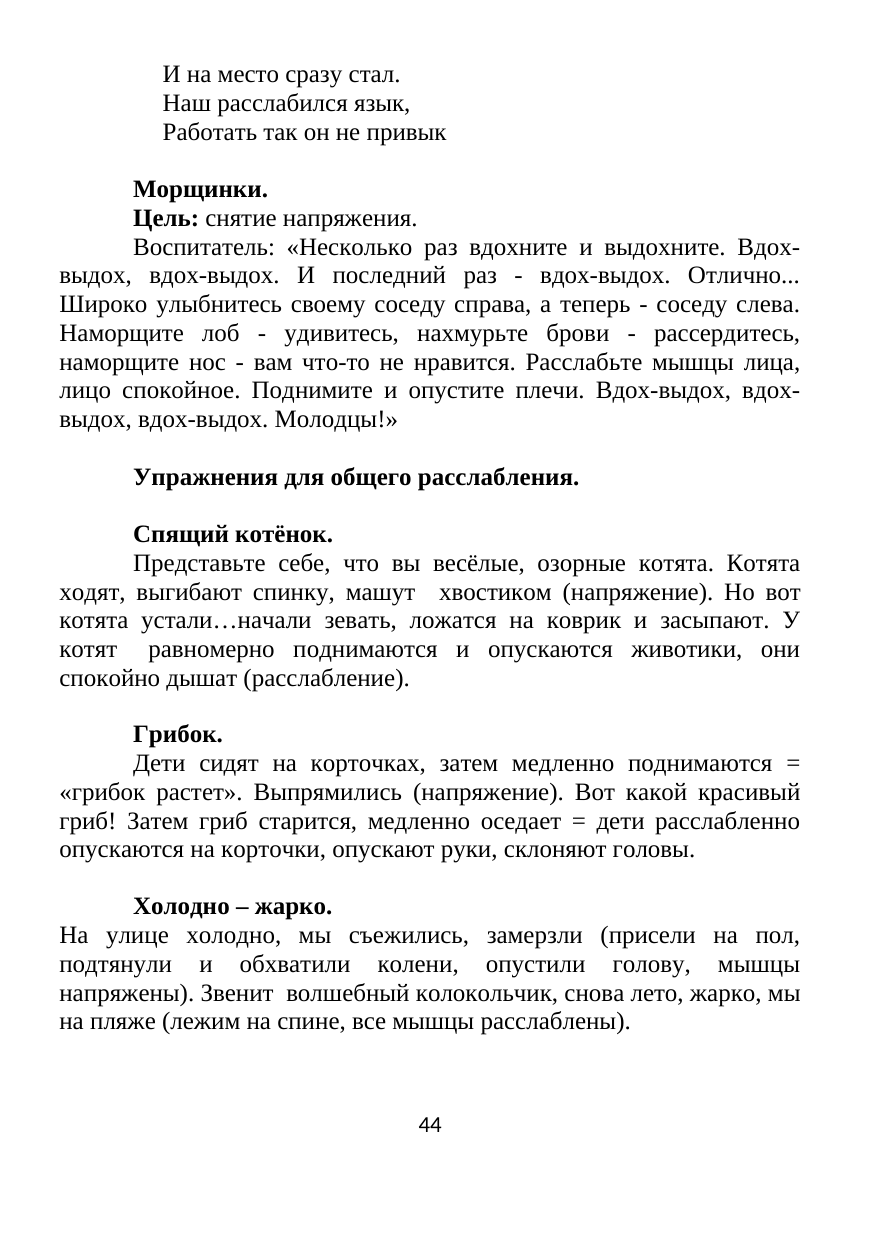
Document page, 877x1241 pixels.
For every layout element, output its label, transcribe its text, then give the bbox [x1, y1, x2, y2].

text И на место сразу стал. [162, 59, 801, 88]
text Упражнения для общего расслабления. [59, 462, 801, 490]
text Дети сидят на корточках, затем медленно поднимаются = «грибок растет». Выпрямились (напряжение). Вот какой красивый гриб! Затем гриб старится, медленно оседает = дети расслабленно опускаются на корточки, опускают руки, склоняют головы. [59, 748, 801, 863]
text Морщинки. [59, 174, 801, 203]
text Работать так он не привык [162, 117, 801, 145]
text Холодно – жарко. [59, 891, 801, 920]
text Грибок. [59, 719, 801, 748]
text Спящий котёнок. [59, 519, 801, 548]
text Наш расслабился язык, [162, 88, 801, 117]
text Представьте себе, что вы весёлые, озорные котята. Котята ходят, выгибают спинку, машут хвостиком (напряжение). Но вот котята устали…начали зевать, ложатся на коврик и засыпают. У котят равномерно поднимаются и опускаются животики, они спокойно дышат (расслабление). [59, 548, 801, 692]
text На улице холодно, мы съежились, замерзли (присели на пол, подтянули и обхватили колени, опустили голову, мышцы напряжены). Звенит волшебный колокольчик, снова лето, жарко, мы на пляже (лежим на спине, все мышцы расслаблены). [59, 920, 801, 1035]
text Цель: снятие напряжения. [59, 203, 801, 232]
text Воспитатель: «Несколько раз вдохните и выдохните. Вдох-выдох, вдох-выдох. И последний раз - вдох-выдох. Отлично... Широко улыбнитесь своему соседу справа, а теперь - соседу слева. Наморщите лоб - удивитесь, нахмурьте брови - рассердитесь, наморщите нос - вам что-то не нравится. Расслабьте мышцы лица, лицо спокойное. Поднимите и опустите плечи. Вдох-выдох, вдох-выдох, вдох-выдох. Молодцы!» [59, 232, 801, 433]
